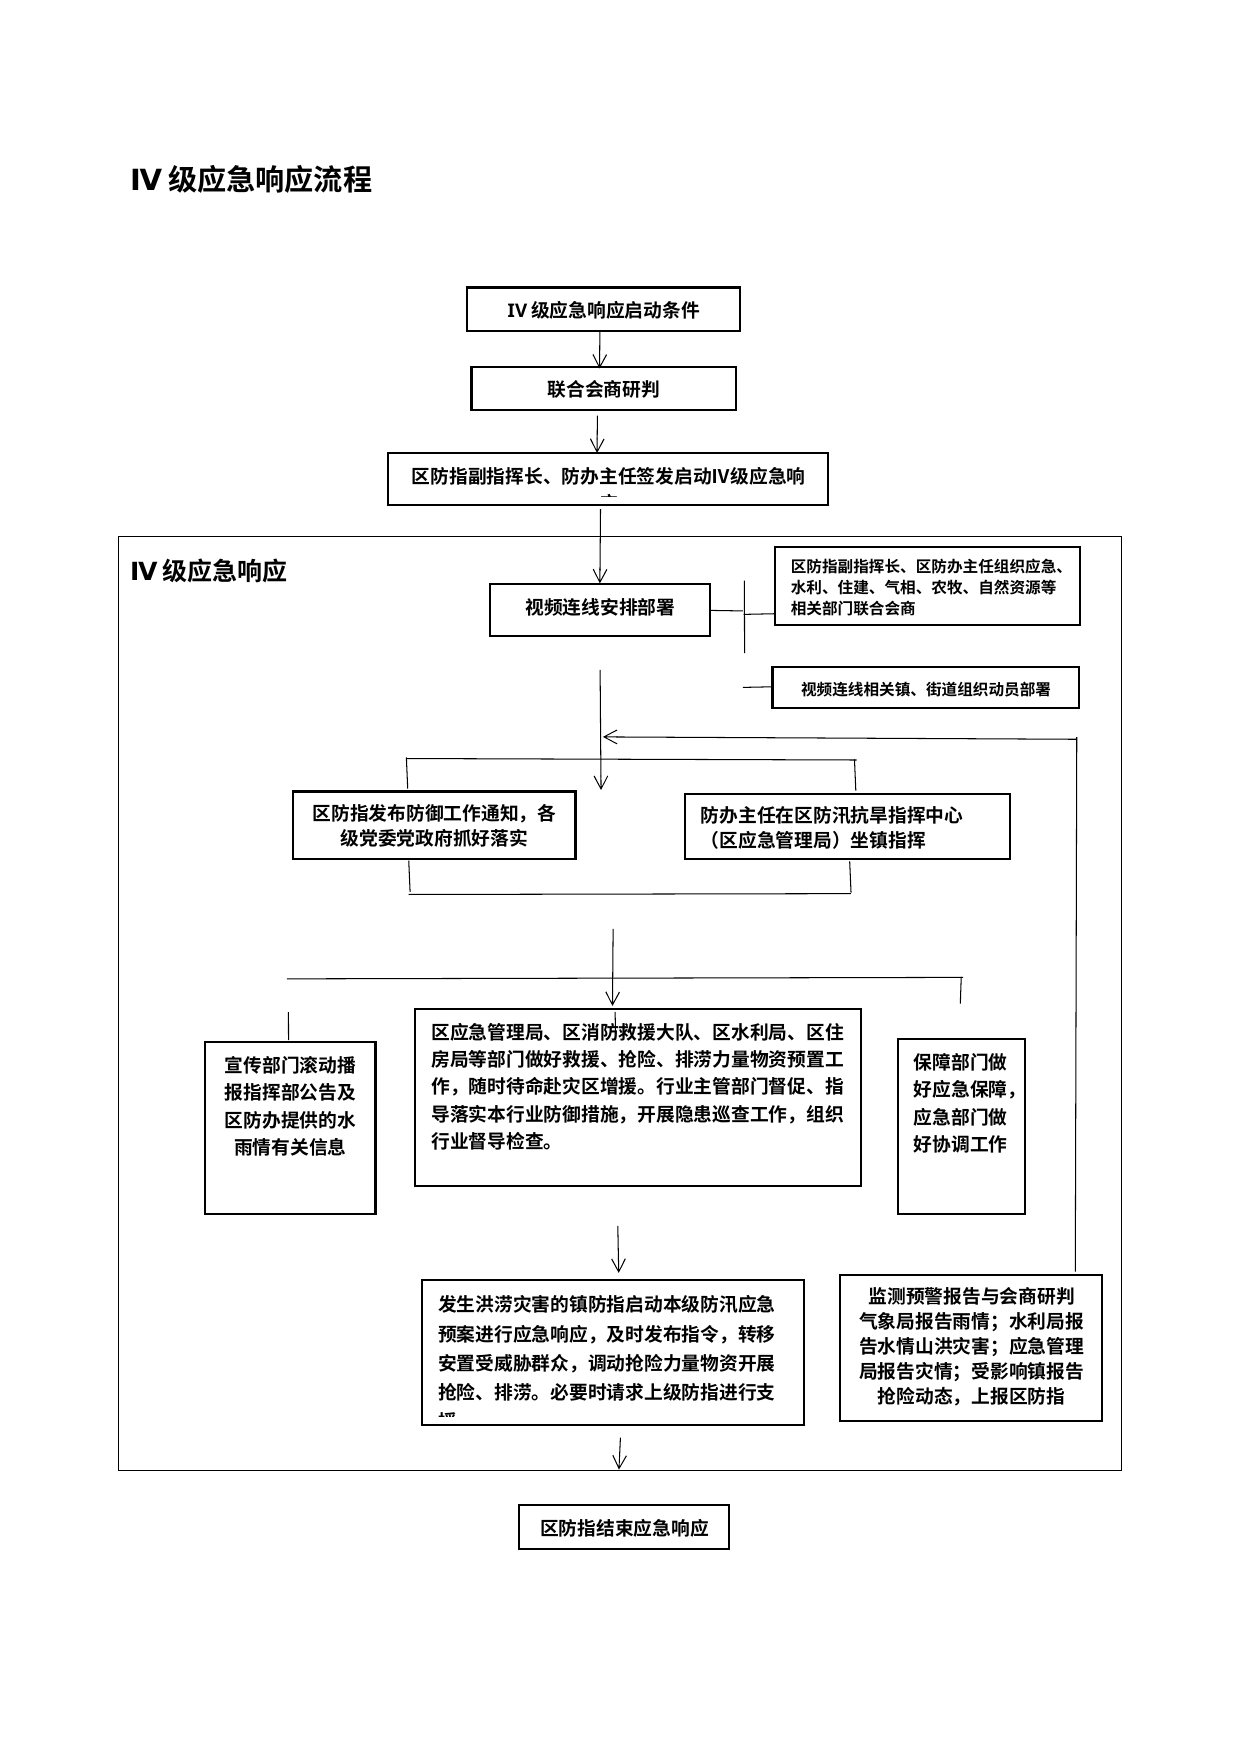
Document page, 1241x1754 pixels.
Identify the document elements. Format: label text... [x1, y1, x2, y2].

text Ⅳ级应急响应流程 [130, 146, 1110, 211]
table_header Ⅳ级应急响应 [119, 537, 1121, 1469]
